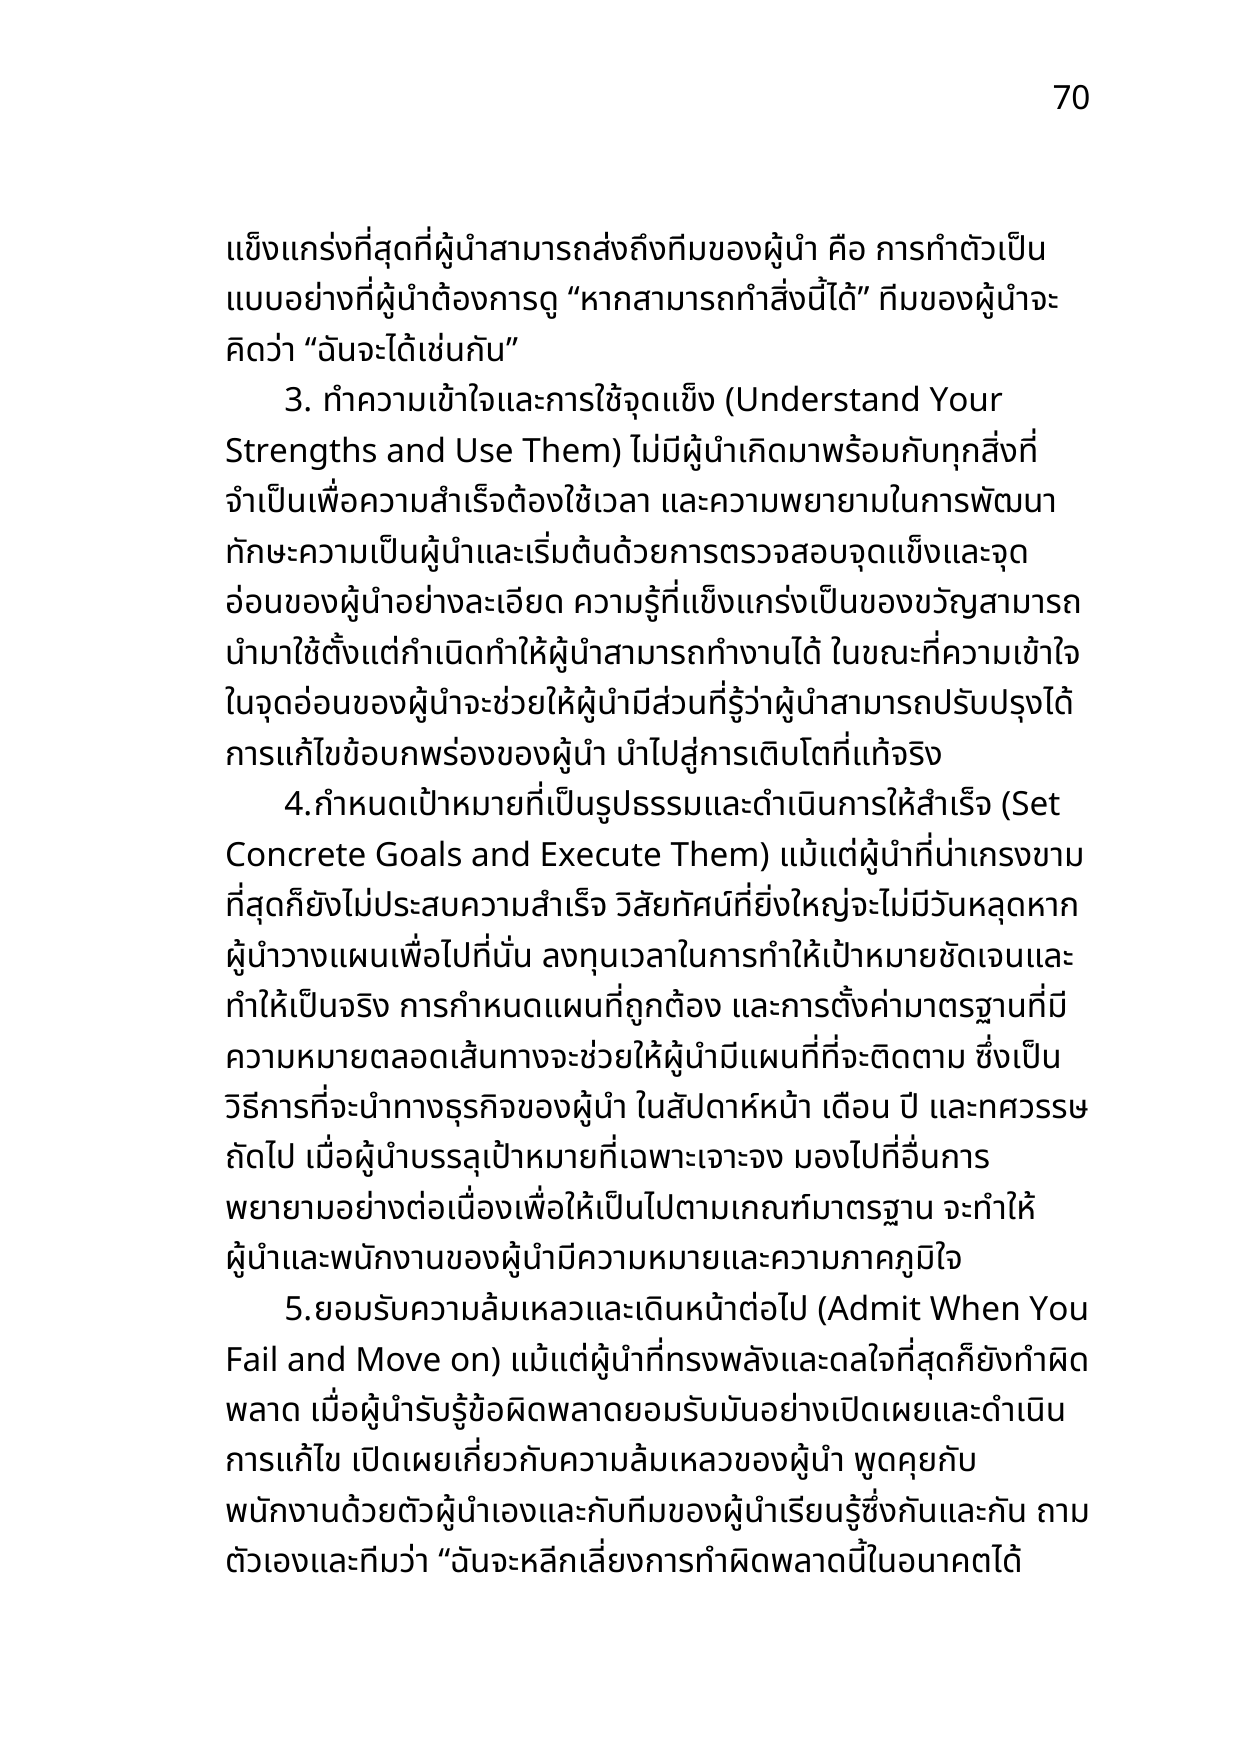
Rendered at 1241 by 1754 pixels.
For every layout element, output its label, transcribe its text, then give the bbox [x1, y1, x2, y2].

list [225, 1285, 1090, 1588]
list ทำความเข้าใจและการใช้จุดแข็ง (Understand Your Strengths and Use Them) ไม่มีผู้นำเกิดมาพร้อมกับทุกสิ่งที่จำเป็นเพื่อความสำเร็จต้องใช้เวลา และความพยายามในการพัฒนาทักษะความเป็นผู้นำและเริ่มต้นด้วยการตรวจสอบจุดแข็งและจุดอ่อนของผู้นำอย่างละเอียด ความรู้ที่แข็งแกร่งเป็นของขวัญสามารถนำมาใช้ตั้งแต่กำเนิดทำให้ผู้นำสามารถทำงานได้ ในขณะที่ความเข้าใจในจุดอ่อนของผู้นำจะช่วยให้ผู้นำมีส่วนที่รู้ว่าผู้นำสามารถปรับปรุงได้ การแก้ไขข้อบกพร่องของผู้นำ นำไปสู่การเติบโตที่แท้จริง [225, 376, 1090, 780]
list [225, 225, 1090, 376]
list กำหนดเป้าหมายที่เป็นรูปธรรมและดำเนินการให้สำเร็จ (Set Concrete Goals and Execute Them) แม้แต่ผู้นำที่น่าเกรงขามที่สุดก็ยังไม่ประสบความสำเร็จ วิสัยทัศน์ที่ยิ่งใหญ่จะไม่มีวันหลุดหากผู้นำวางแผนเพื่อไปที่นั่น ลงทุนเวลาในการทำให้เป้าหมายชัดเจนและทำให้เป็นจริง การกำหนดแผนที่ถูกต้อง และการตั้งค่ามาตรฐานที่มีความหมายตลอดเส้นทางจะช่วยให้ผู้นำมีแผนที่ที่จะติดตาม ซึ่งเป็นวิธีการที่จะนำทางธุรกิจของผู้นำ ในสัปดาห์หน้า เดือน ปี และทศวรรษถัดไป เมื่อผู้นำบรรลุเป้าหมายที่เฉพาะเจาะจง มองไปที่อื่นการพยายามอย่างต่อเนื่องเพื่อให้เป็นไปตามเกณฑ์มาตรฐาน จะทำให้ผู้นำและพนักงานของผู้นำมีความหมายและความภาคภูมิใจ [225, 780, 1090, 1285]
